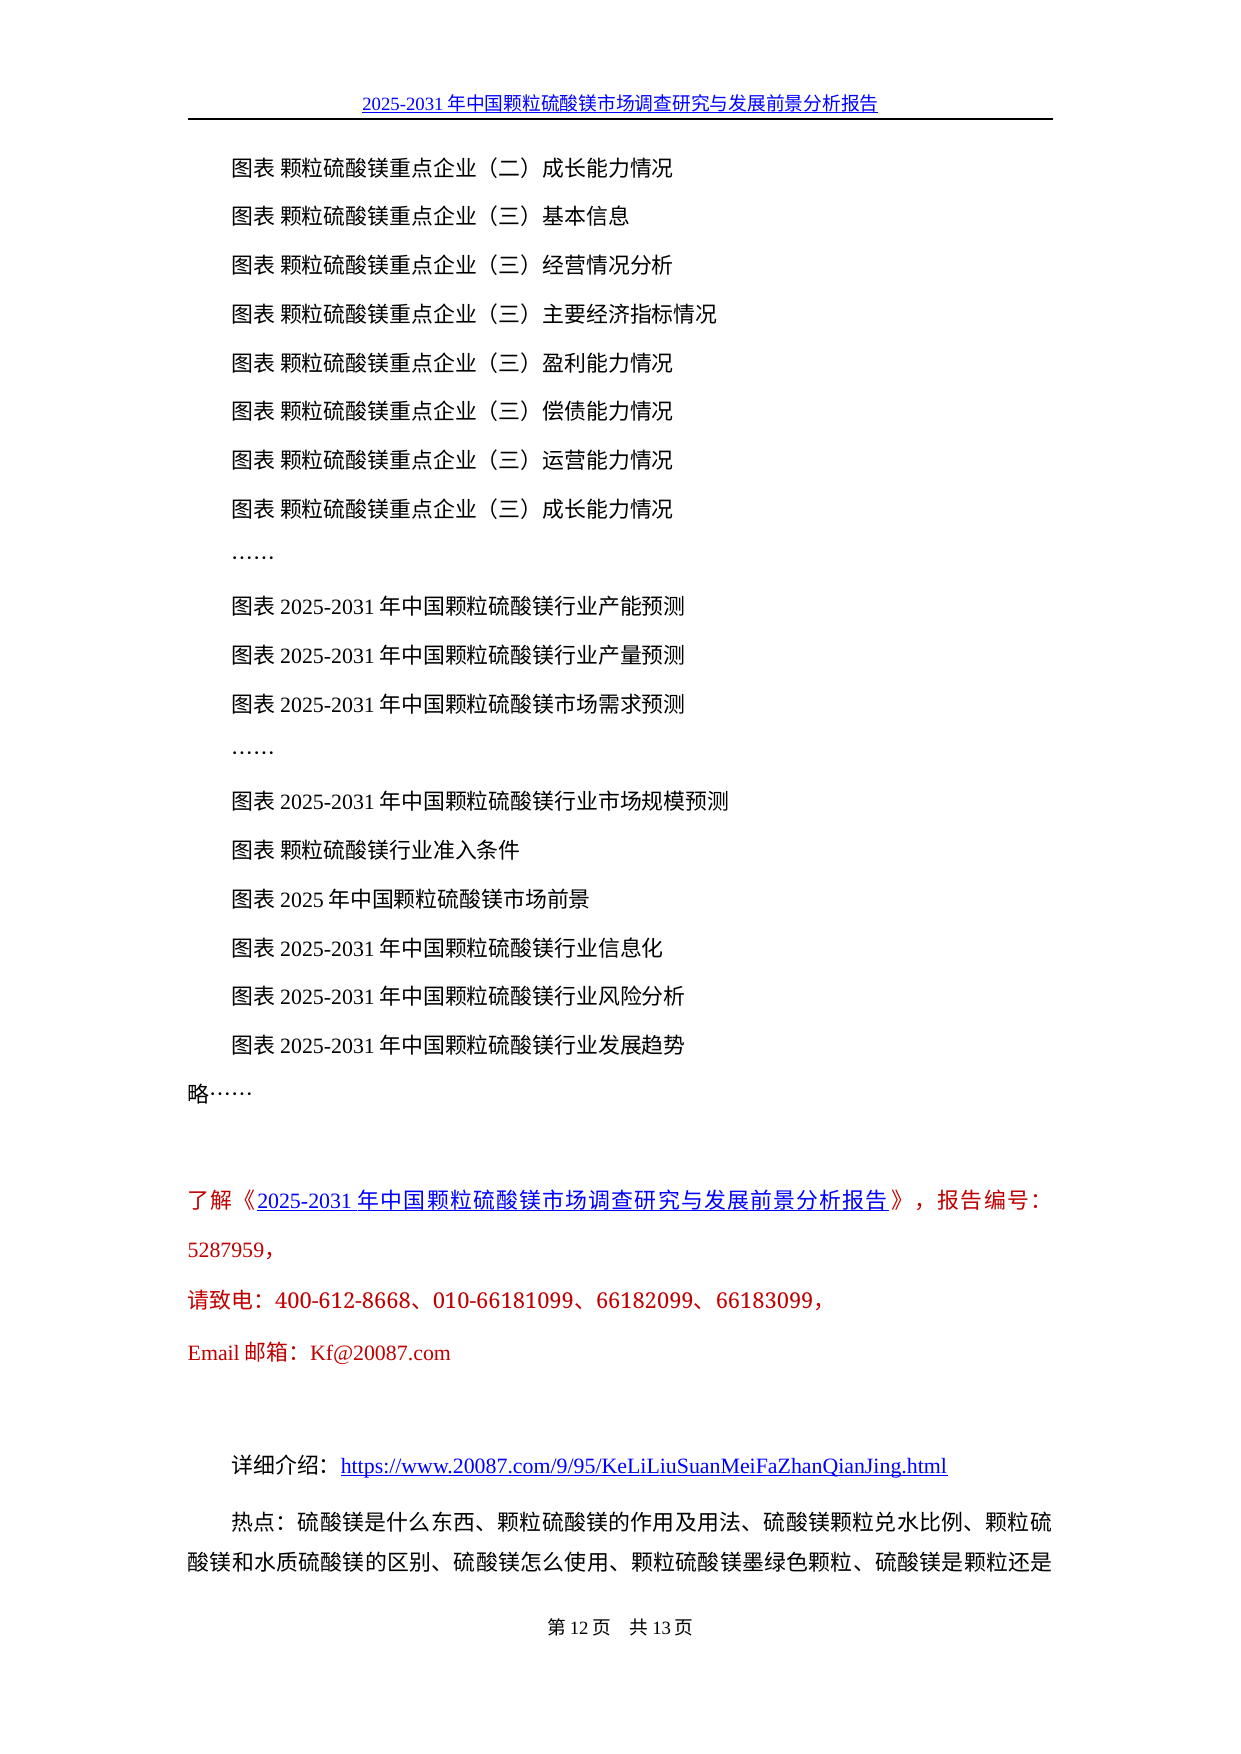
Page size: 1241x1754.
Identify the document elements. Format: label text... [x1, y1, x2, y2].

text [187, 150, 1053, 1109]
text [187, 1504, 1053, 1577]
text Email邮箱：Kf@20087.com [187, 1335, 1053, 1367]
text 详细介绍：https://www.20087.com/9/95/KeLiLiuSuanMeiFaZhanQianJing.html [187, 1448, 1053, 1480]
text 请致电：400-612-8668、010-66181099、66182099、66183099， [187, 1283, 1053, 1316]
text 了解《2025-2031年中国颗粒硫酸镁市场调查研究与发展前景分析报告》，报告编号：5287959， [187, 1183, 1053, 1264]
